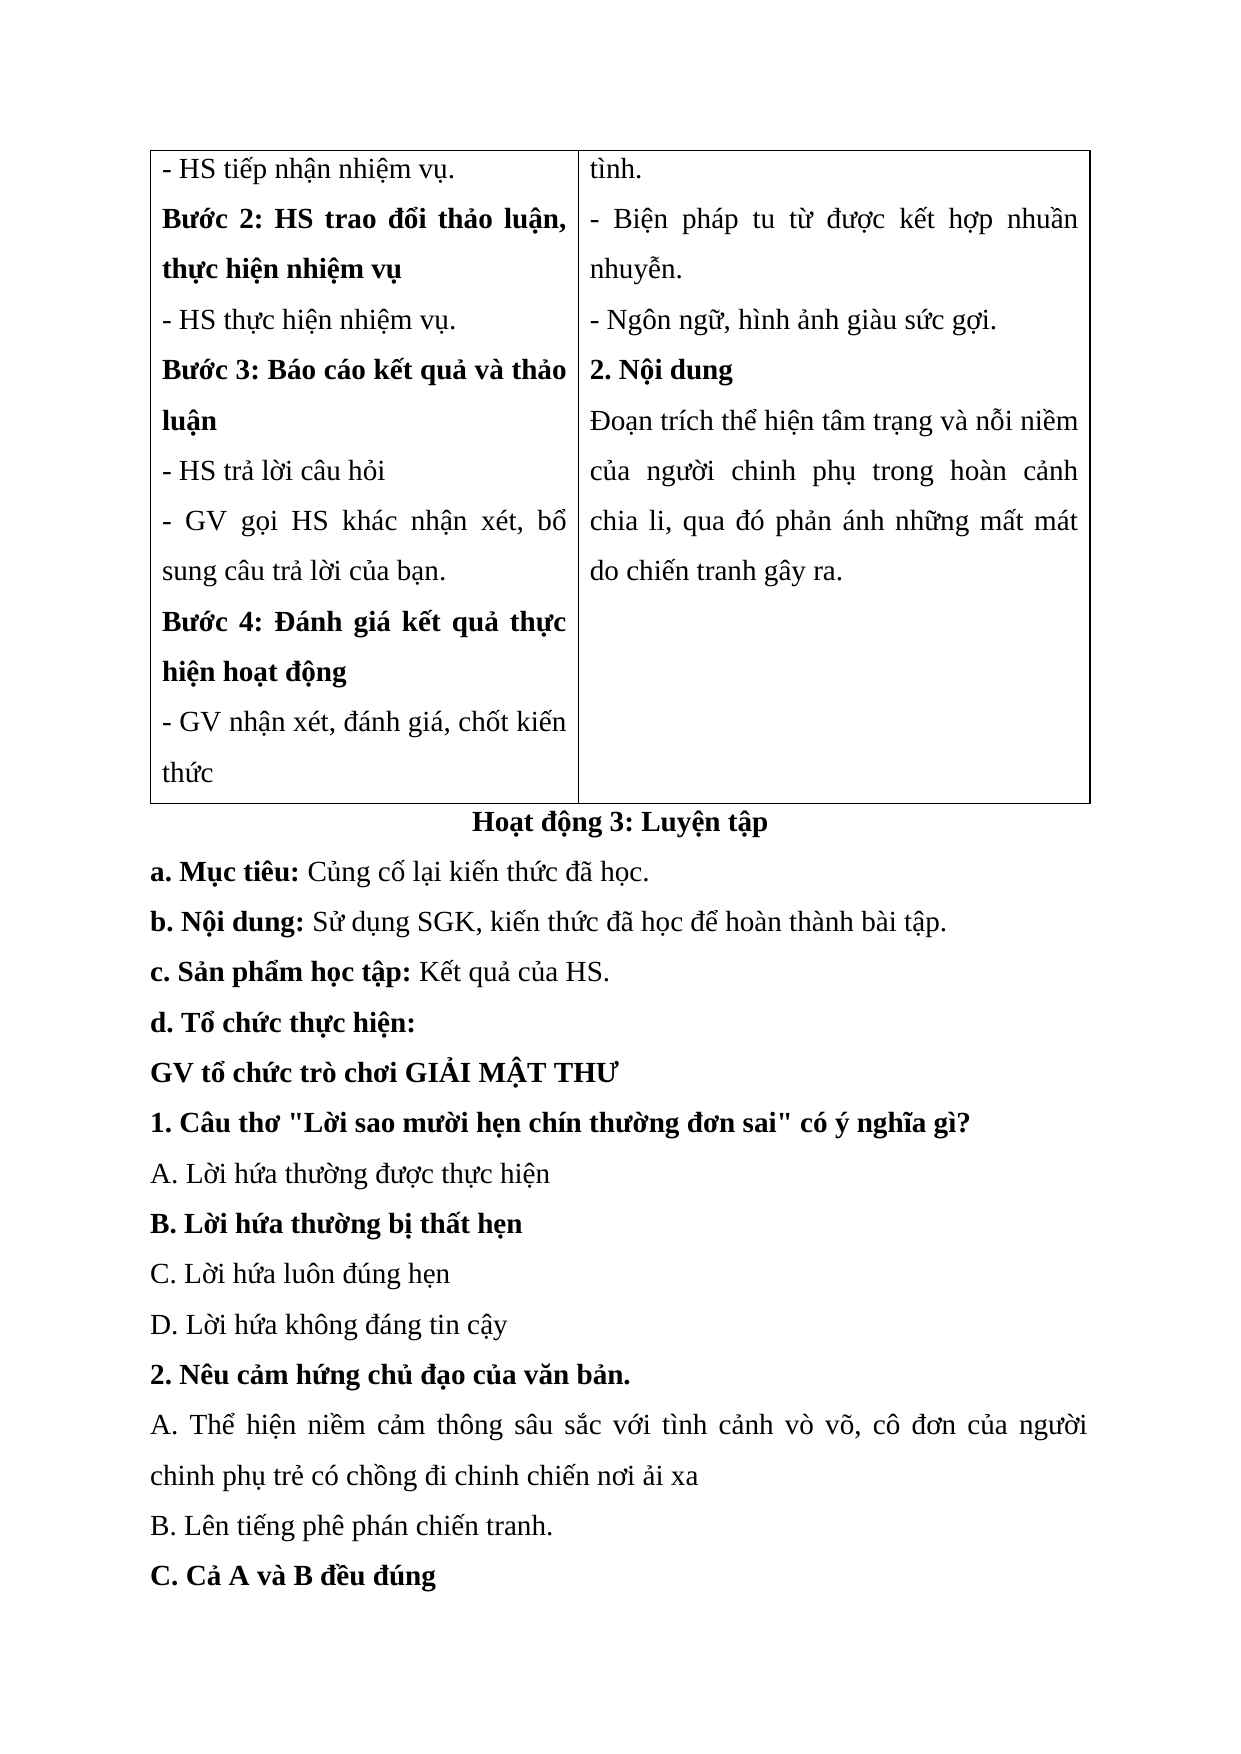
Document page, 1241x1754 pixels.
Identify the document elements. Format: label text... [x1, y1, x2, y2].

text C. Cả A và B đều đúng [150, 1558, 1090, 1592]
text GV tổ chức trò chơi GIẢI MẬT THƯ [150, 1055, 1090, 1089]
text B. Lời hứa thường bị thất hẹn [150, 1206, 1090, 1240]
text c. Sản phẩm học tập: Kết quả của HS. [150, 954, 1090, 988]
text d. Tổ chức thực hiện: [150, 1005, 1090, 1038]
text D. Lời hứa không đáng tin cậy [150, 1307, 1090, 1340]
text B. Lên tiếng phê phán chiến tranh. [150, 1508, 1090, 1542]
text A. Thể hiện niềm cảm thông sâu sắc với tình cảnh vò võ, cô đơn của người chinh phụ trẻ có chồng đi chinh chiến nơi ải xa [150, 1407, 1090, 1491]
text a. Mục tiêu: Củng cố lại kiến thức đã học. [150, 854, 1090, 887]
text b. Nội dung: Sử dụng SGK, kiến thức đã học để hoàn thành bài tập. [150, 904, 1090, 938]
text A. Lời hứa thường được thực hiện [150, 1156, 1090, 1189]
text Hoạt động 3: Luyện tập [150, 804, 1090, 837]
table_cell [579, 151, 1089, 803]
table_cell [151, 151, 578, 803]
text 1. Câu thơ "Lời sao mười hẹn chín thường đơn sai" có ý nghĩa gì? [150, 1106, 1090, 1139]
text C. Lời hứa luôn đúng hẹn [150, 1256, 1090, 1290]
text 2. Nêu cảm hứng chủ đạo của văn bản. [150, 1357, 1090, 1391]
